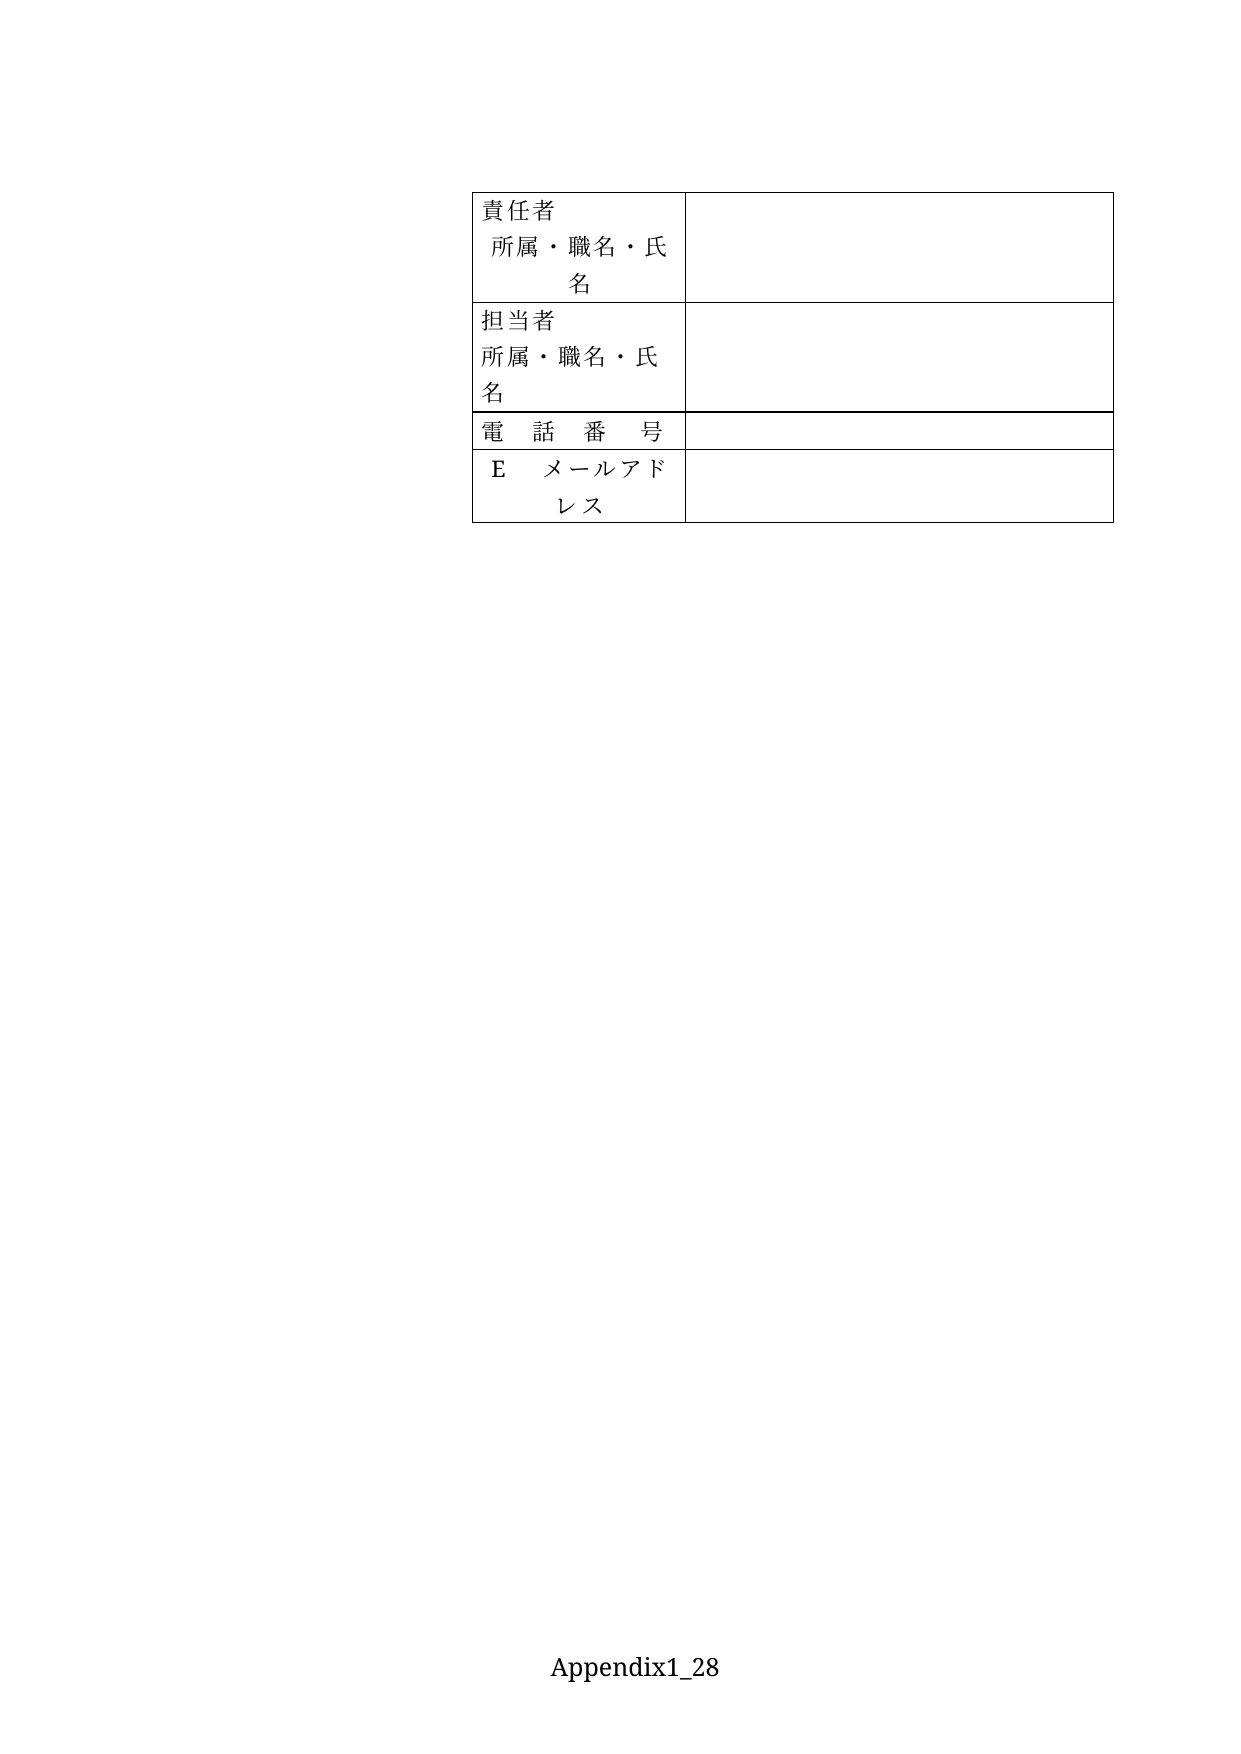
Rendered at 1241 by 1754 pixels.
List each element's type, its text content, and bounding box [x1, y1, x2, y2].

table_cell Eメールアドレス [473, 450, 685, 522]
table_header [686, 193, 1113, 302]
table_cell [686, 413, 1113, 449]
table_cell [686, 450, 1113, 522]
table_cell 担当者 所属・職名・氏名 [473, 303, 685, 411]
table_cell [686, 303, 1113, 411]
table_cell 電話番号 [473, 413, 685, 449]
table_header 責任者 所属・職名・氏名 [473, 193, 685, 302]
